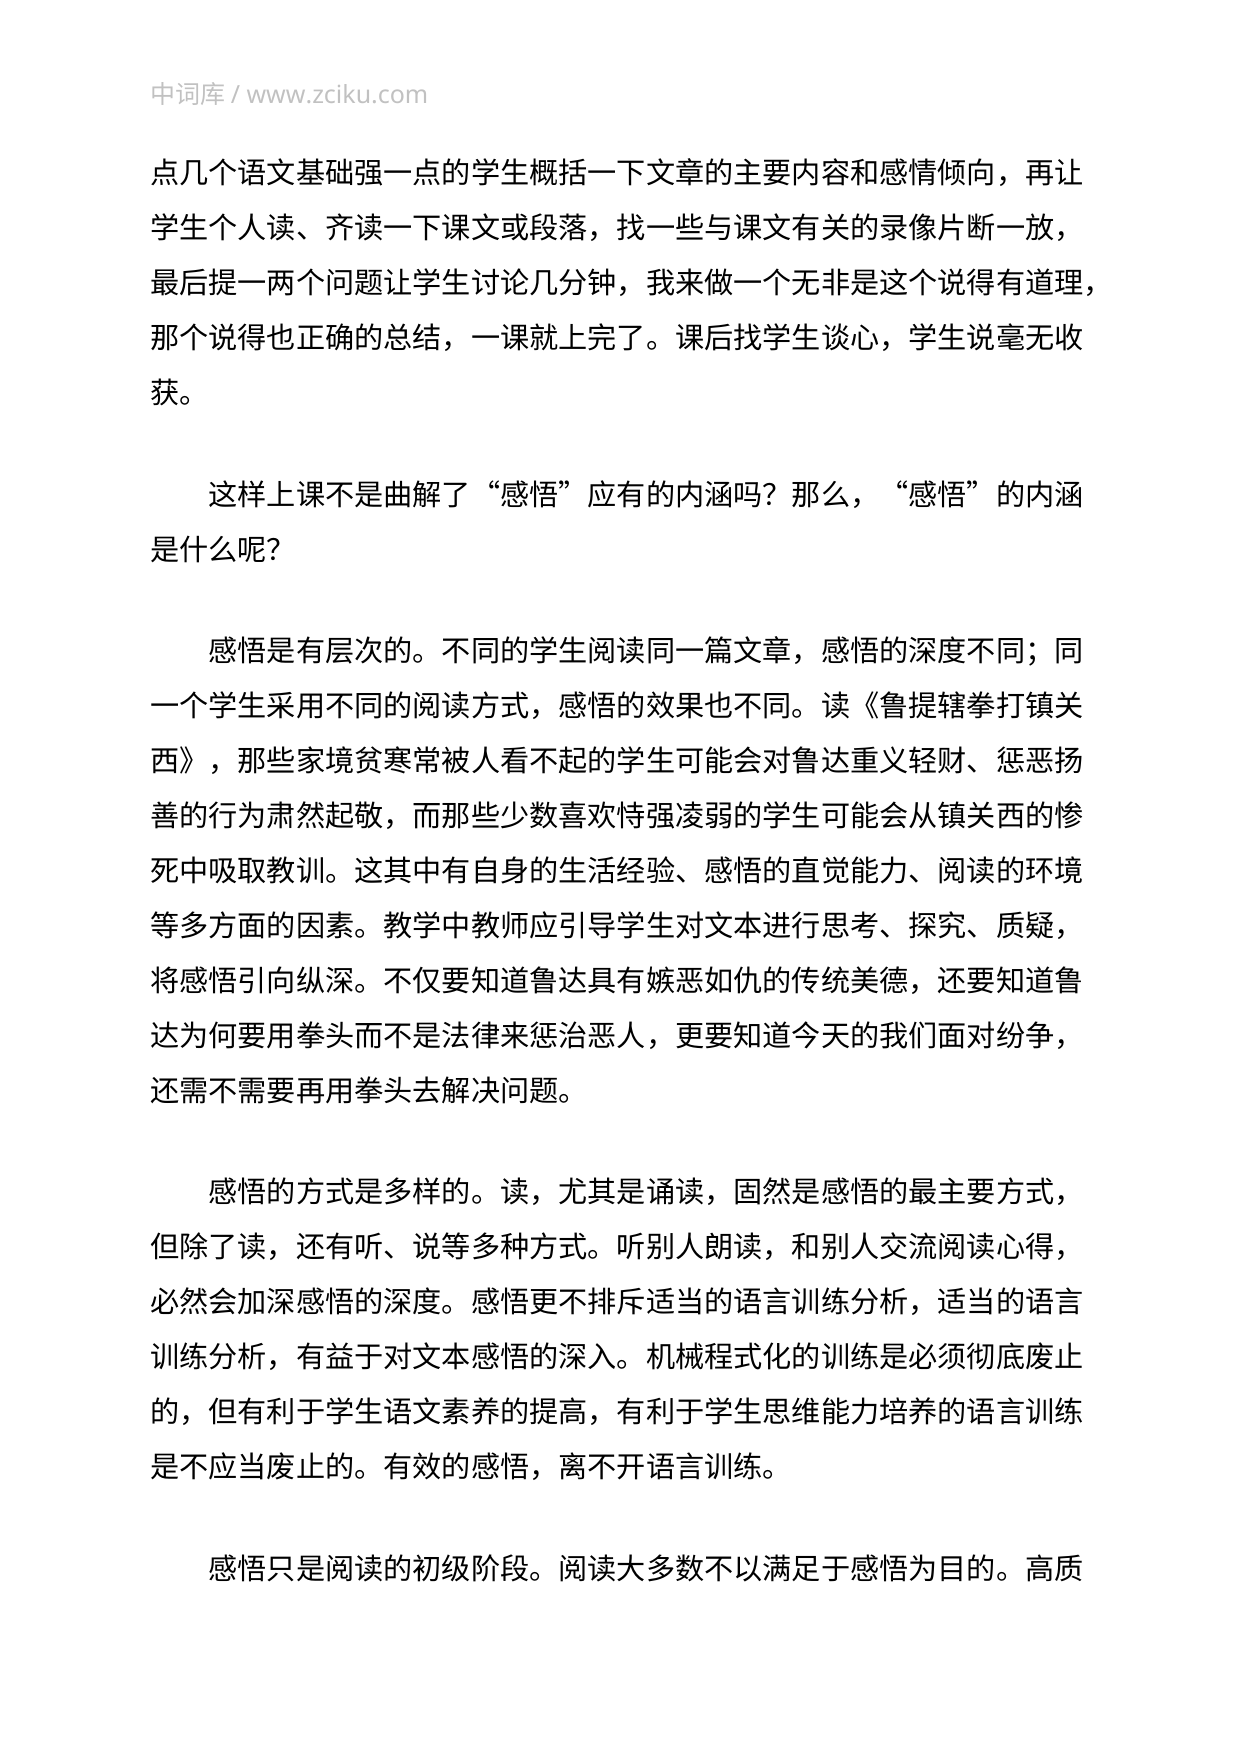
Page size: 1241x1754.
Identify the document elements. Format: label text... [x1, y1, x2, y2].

text 这样上课不是曲解了“感悟”应有的内涵吗？那么，“感悟”的内涵是什么呢？ [150, 471, 1090, 568]
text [150, 1545, 1090, 1587]
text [150, 150, 1090, 412]
text 感悟的方式是多样的。读，尤其是诵读，固然是感悟的最主要方式，但除了读，还有听、说等多种方式。听别人朗读，和别人交流阅读心得，必然会加深感悟的深度。感悟更不排斥适当的语言训练分析，适当的语言训练分析，有益于对文本感悟的深入。机械程式化的训练是必须彻底废止的，但有利于学生语文素养的提高，有利于学生思维能力培养的语言训练是不应当废止的。有效的感悟，离不开语言训练。 [150, 1169, 1090, 1486]
text 感悟是有层次的。不同的学生阅读同一篇文章，感悟的深度不同；同一个学生采用不同的阅读方式，感悟的效果也不同。读《鲁提辖拳打镇关西》，那些家境贫寒常被人看不起的学生可能会对鲁达重义轻财、惩恶扬善的行为肃然起敬，而那些少数喜欢恃强凌弱的学生可能会从镇关西的惨死中吸取教训。这其中有自身的生活经验、感悟的直觉能力、阅读的环境等多方面的因素。教学中教师应引导学生对文本进行思考、探究、质疑，将感悟引向纵深。不仅要知道鲁达具有嫉恶如仇的传统美德，还要知道鲁达为何要用拳头而不是法律来惩治恶人，更要知道今天的我们面对纷争，还需不需要再用拳头去解决问题。 [150, 628, 1090, 1109]
